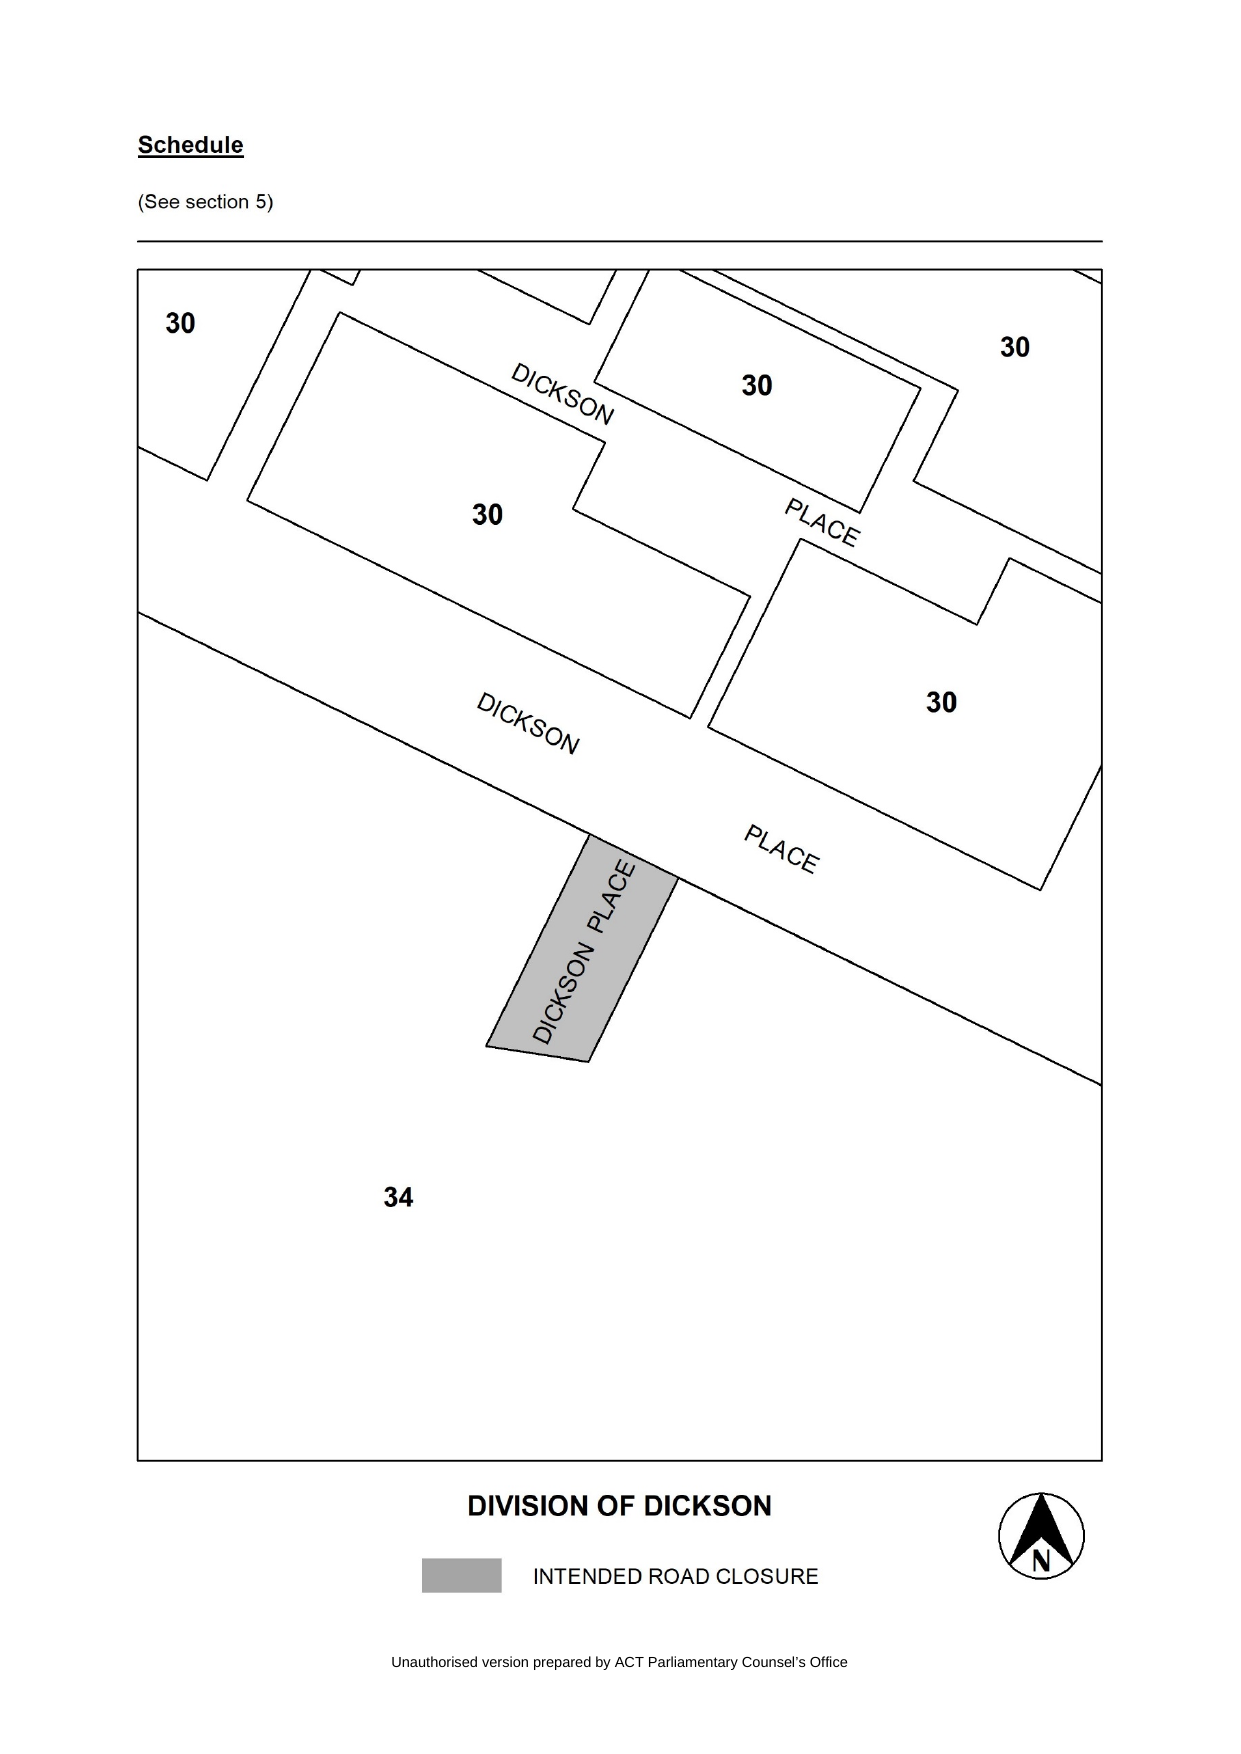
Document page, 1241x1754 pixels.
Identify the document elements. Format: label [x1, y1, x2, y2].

picture [24, 118, 1215, 1616]
